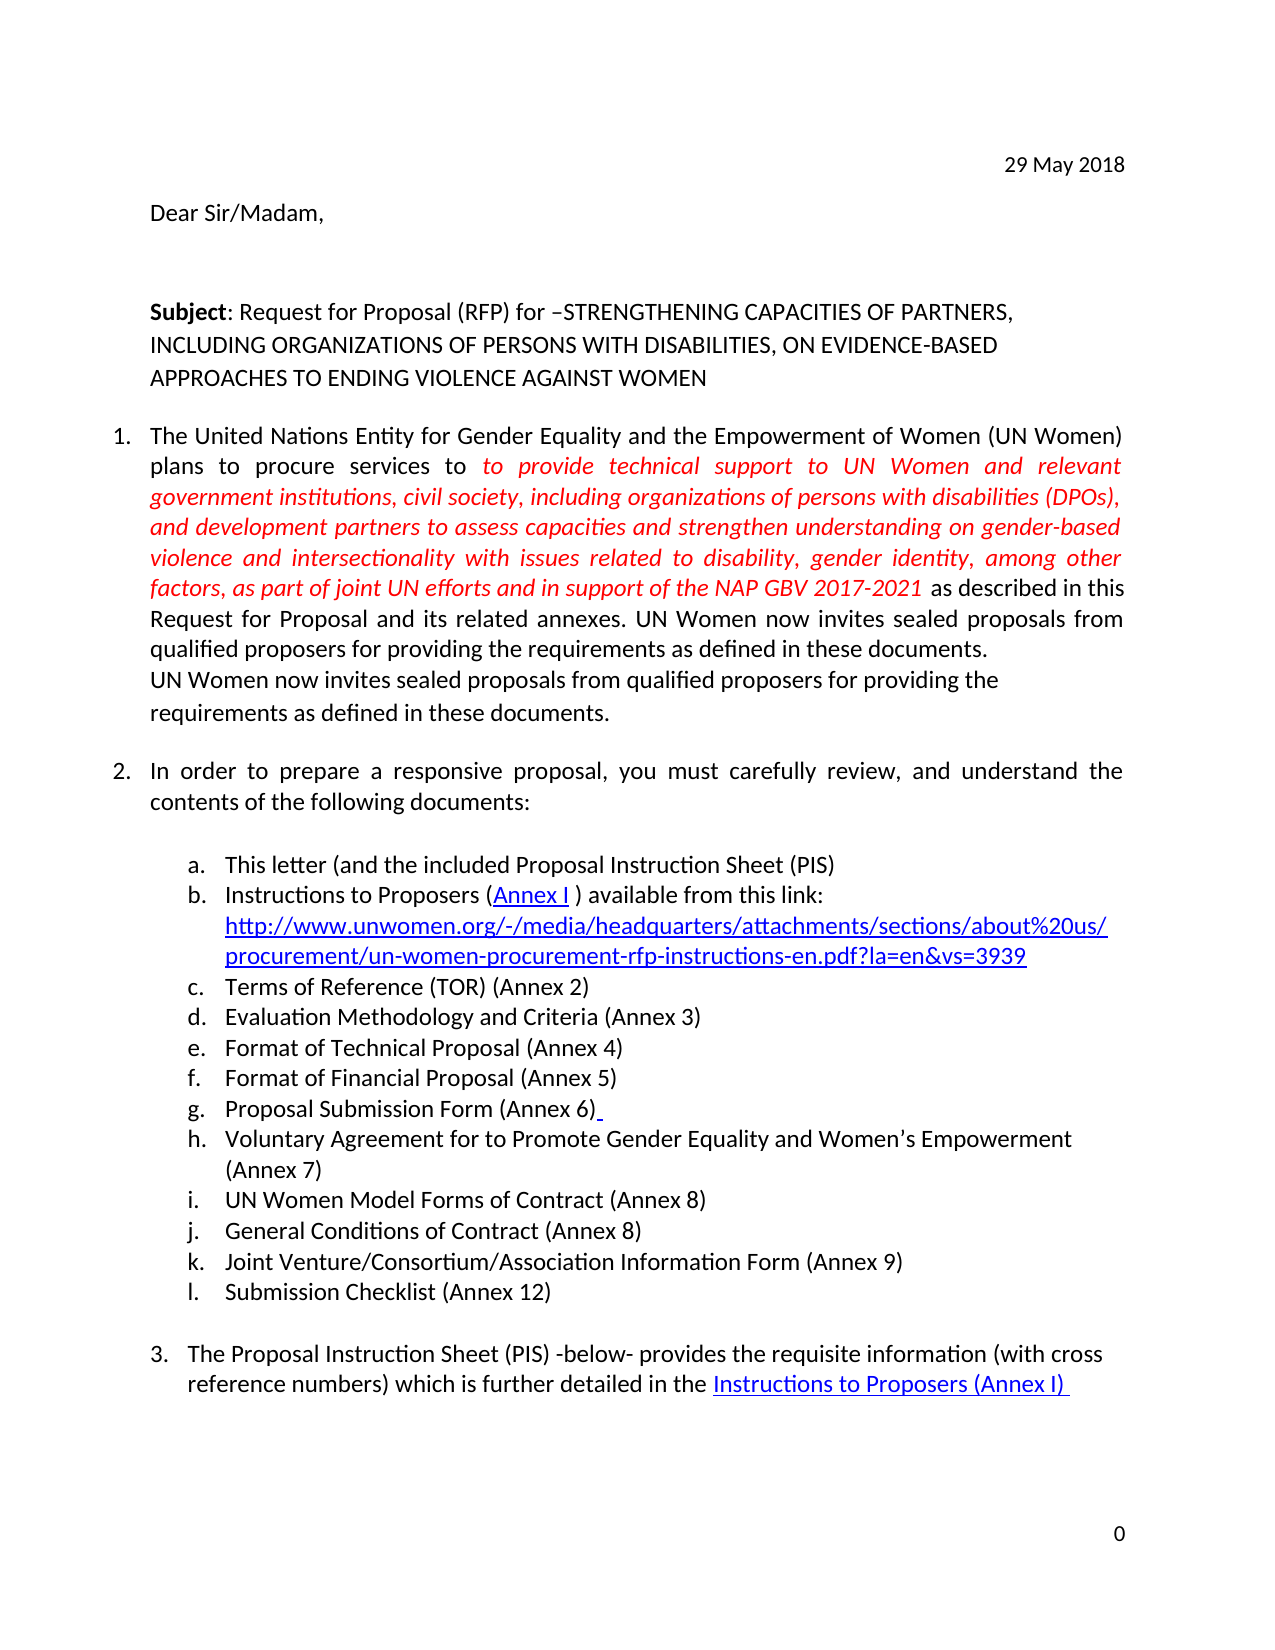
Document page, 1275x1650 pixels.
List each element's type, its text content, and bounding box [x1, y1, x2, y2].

text UN Women now invites sealed proposals from qualified proposers for providing the requirements as defined in these documents. [150, 664, 1125, 727]
text Dear Sir/Madam, [150, 197, 1125, 227]
list General Conditions of Contract (Annex 8) [187, 1215, 1125, 1246]
text Subject: Request for Proposal (RFP) for –STRENGTHENING CAPACITIES OF PARTNERS, INCLUDING ORGANIZATIONS OF PERSONS WITH DISABILITIES, ON EVIDENCE-BASED APPROACHES TO ENDING VIOLENCE AGAINST WOMEN [150, 296, 1125, 392]
list Instructions to Proposers (Annex I ) available from this link: http://www.unwomen.org/-/media/headquarters/attachments/sections/about%20us/procurement/un-women-procurement-rfp-instructions-en.pdf?la=en&vs=3939 [187, 879, 1125, 971]
list The Proposal Instruction Sheet (PIS) -below- provides the requisite information (with cross reference numbers) which is further detailed in the Instructions to Proposers (Annex I) [150, 1338, 1125, 1399]
list Voluntary Agreement for to Promote Gender Equality and Women’s Empowerment (Annex 7) [187, 1123, 1125, 1184]
list Joint Venture/Consortium/Association Information Form (Annex 9) [187, 1246, 1125, 1276]
list The United Nations Entity for Gender Equality and the Empowerment of Women (UN Women) plans to procure services to to provide technical support to UN Women and relevant government institutions, civil society, including organizations of persons with disabilities (DPOs), and development partners to assess capacities and strengthen understanding on gender-based violence and intersectionality with issues related to disability, gender identity, among other factors, as part of joint UN efforts and in support of the NAP GBV 2017-2021 as described in this Request for Proposal and its related annexes. UN Women now invites sealed proposals from qualified proposers for providing the requirements as defined in these documents. [112, 420, 1125, 664]
list Format of Technical Proposal (Annex 4) [187, 1032, 1125, 1062]
list Submission Checklist (Annex 12) [187, 1276, 1125, 1307]
list Terms of Reference (TOR) (Annex 2) [187, 971, 1125, 1001]
list Evaluation Methodology and Criteria (Annex 3) [187, 1001, 1125, 1032]
list Format of Financial Proposal (Annex 5) [187, 1062, 1125, 1093]
list Proposal Submission Form (Annex 6) [187, 1093, 1125, 1123]
list This letter (and the included Proposal Instruction Sheet (PIS) [187, 849, 1125, 879]
list In order to prepare a responsive proposal, you must carefully review, and understand the contents of the following documents: [112, 755, 1125, 817]
text 29 May 2018 [150, 150, 1125, 178]
list UN Women Model Forms of Contract (Annex 8) [187, 1184, 1125, 1215]
